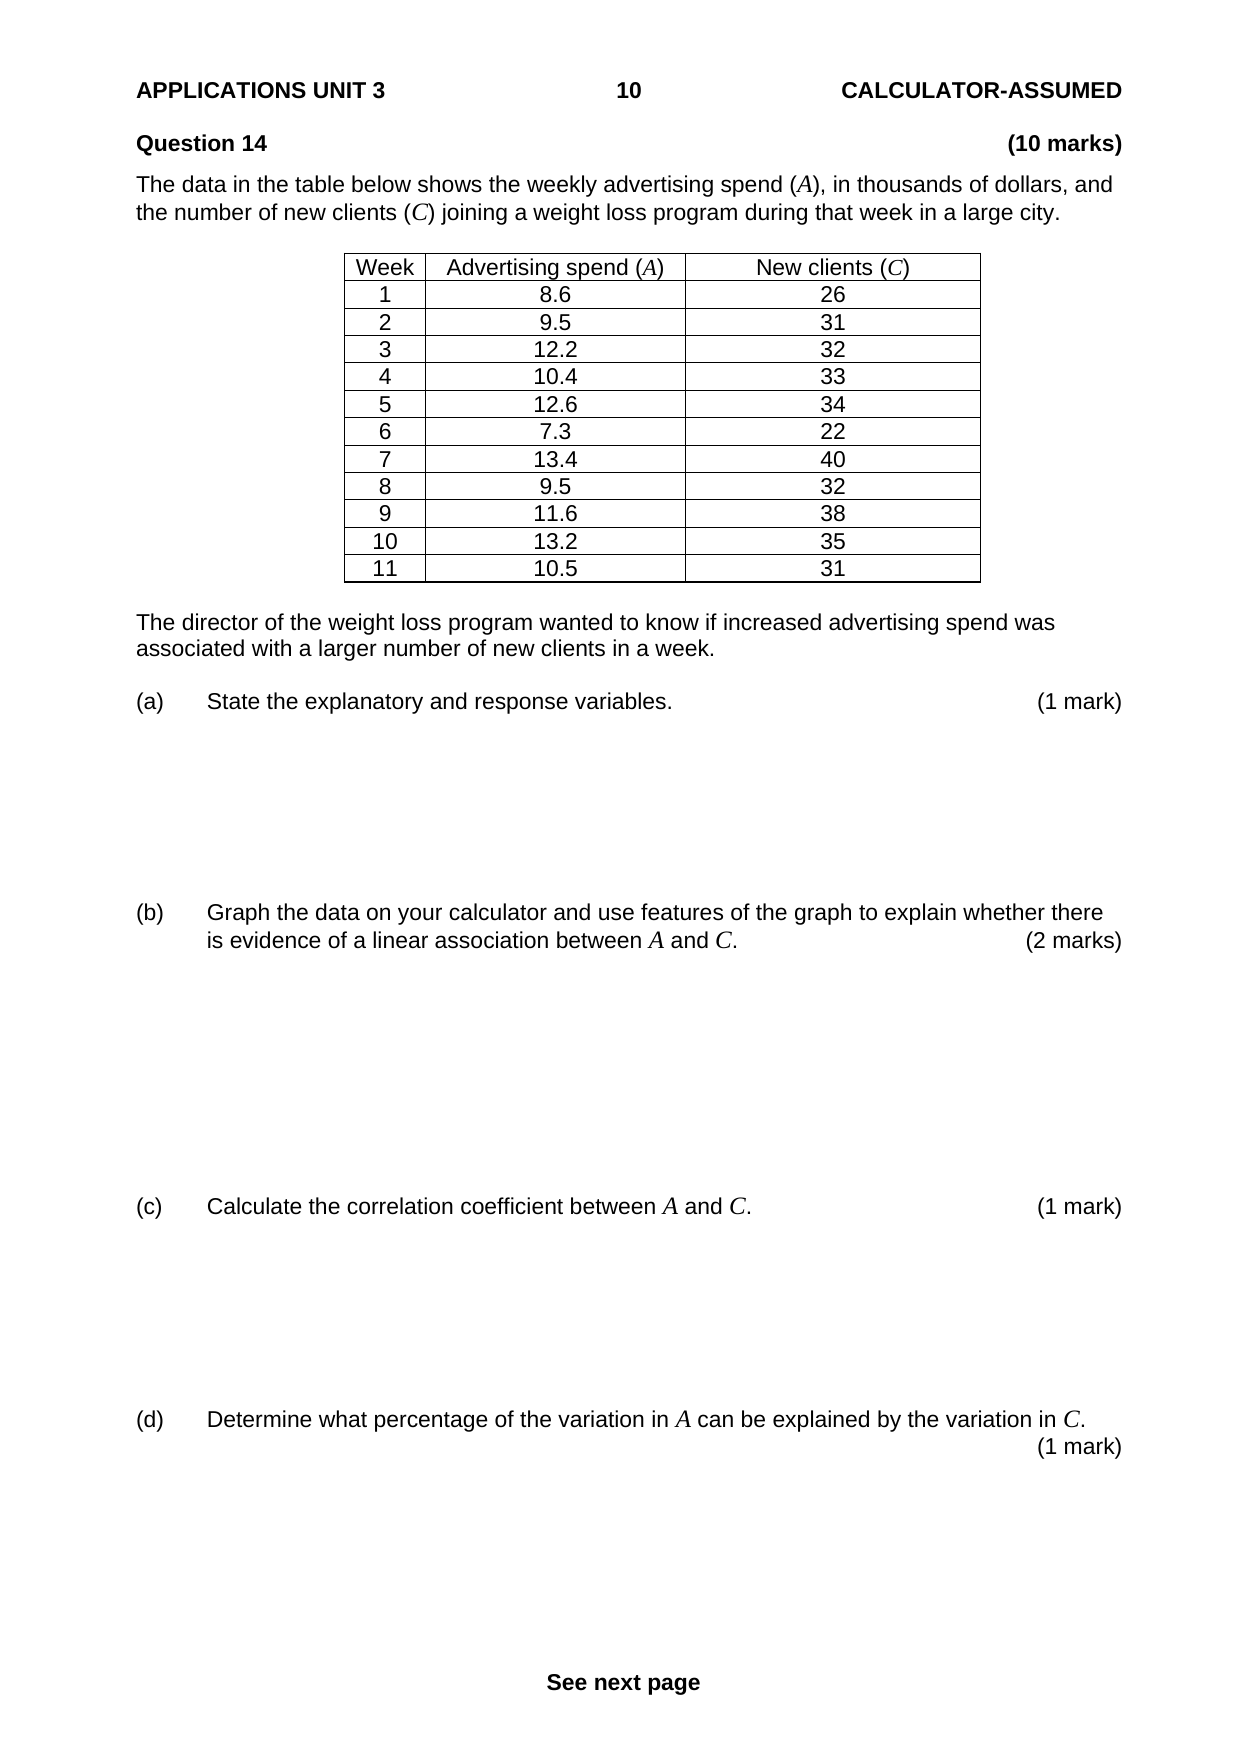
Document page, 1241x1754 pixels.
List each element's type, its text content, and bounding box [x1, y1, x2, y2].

table_cell 4 [345, 363, 425, 390]
table_cell 11.6 [426, 500, 685, 527]
table_cell 38 [686, 500, 980, 527]
table_cell 10 [345, 528, 425, 554]
table_cell 31 [686, 309, 980, 335]
table_cell 32 [686, 473, 980, 499]
text (b) Graph the data on your calculator and use features of the graph to explain whether there is evidence of a linear association between A and C. (2 marks) [136, 899, 1122, 954]
table_cell 34 [686, 391, 980, 417]
text (c) Calculate the correlation coefficient between A and C. (1 mark) [136, 1191, 1122, 1220]
table_cell 40 [686, 446, 980, 472]
text (1 mark) [136, 1433, 1122, 1459]
table_cell 8.6 [426, 281, 685, 307]
text (a) State the explanatory and response variables. (1 mark) [136, 688, 1122, 714]
text (d) Determine what percentage of the variation in A can be explained by the variation in C. [136, 1404, 1122, 1433]
table_header Week [345, 254, 425, 280]
table_cell 12.2 [426, 336, 685, 362]
table_cell 10.4 [426, 363, 685, 390]
table_cell 12.6 [426, 391, 685, 417]
table_cell 5 [345, 391, 425, 417]
table_cell 2 [345, 309, 425, 335]
table_cell 13.2 [426, 528, 685, 554]
table_cell 33 [686, 363, 980, 390]
text The data in the table below shows the weekly advertising spend (A), in thousands of dollars, and the number of new clients (C) joining a weight loss program during that week in a large city. [136, 169, 1122, 226]
table_cell 13.4 [426, 446, 685, 472]
table_cell 11 [345, 555, 425, 581]
table_cell 3 [345, 336, 425, 362]
table_cell 7.3 [426, 418, 685, 444]
table_cell 26 [686, 281, 980, 307]
table_cell 9 [345, 500, 425, 527]
text The director of the weight loss program wanted to know if increased advertising spend was associated with a larger number of new clients in a week. [136, 609, 1122, 662]
table_cell 9.5 [426, 309, 685, 335]
table_cell 7 [345, 446, 425, 472]
table_cell 32 [686, 336, 980, 362]
table_cell 1 [345, 281, 425, 307]
table_cell 8 [345, 473, 425, 499]
table_cell 9.5 [426, 473, 685, 499]
table_cell 22 [686, 418, 980, 444]
table_header New clients (C) [686, 254, 980, 280]
table_cell 6 [345, 418, 425, 444]
table_header Advertising spend (A) [426, 254, 685, 280]
table_cell 31 [686, 555, 980, 581]
text Question 14 (10 marks) [136, 130, 1122, 156]
table_cell 10.5 [426, 555, 685, 581]
table_cell 35 [686, 528, 980, 554]
